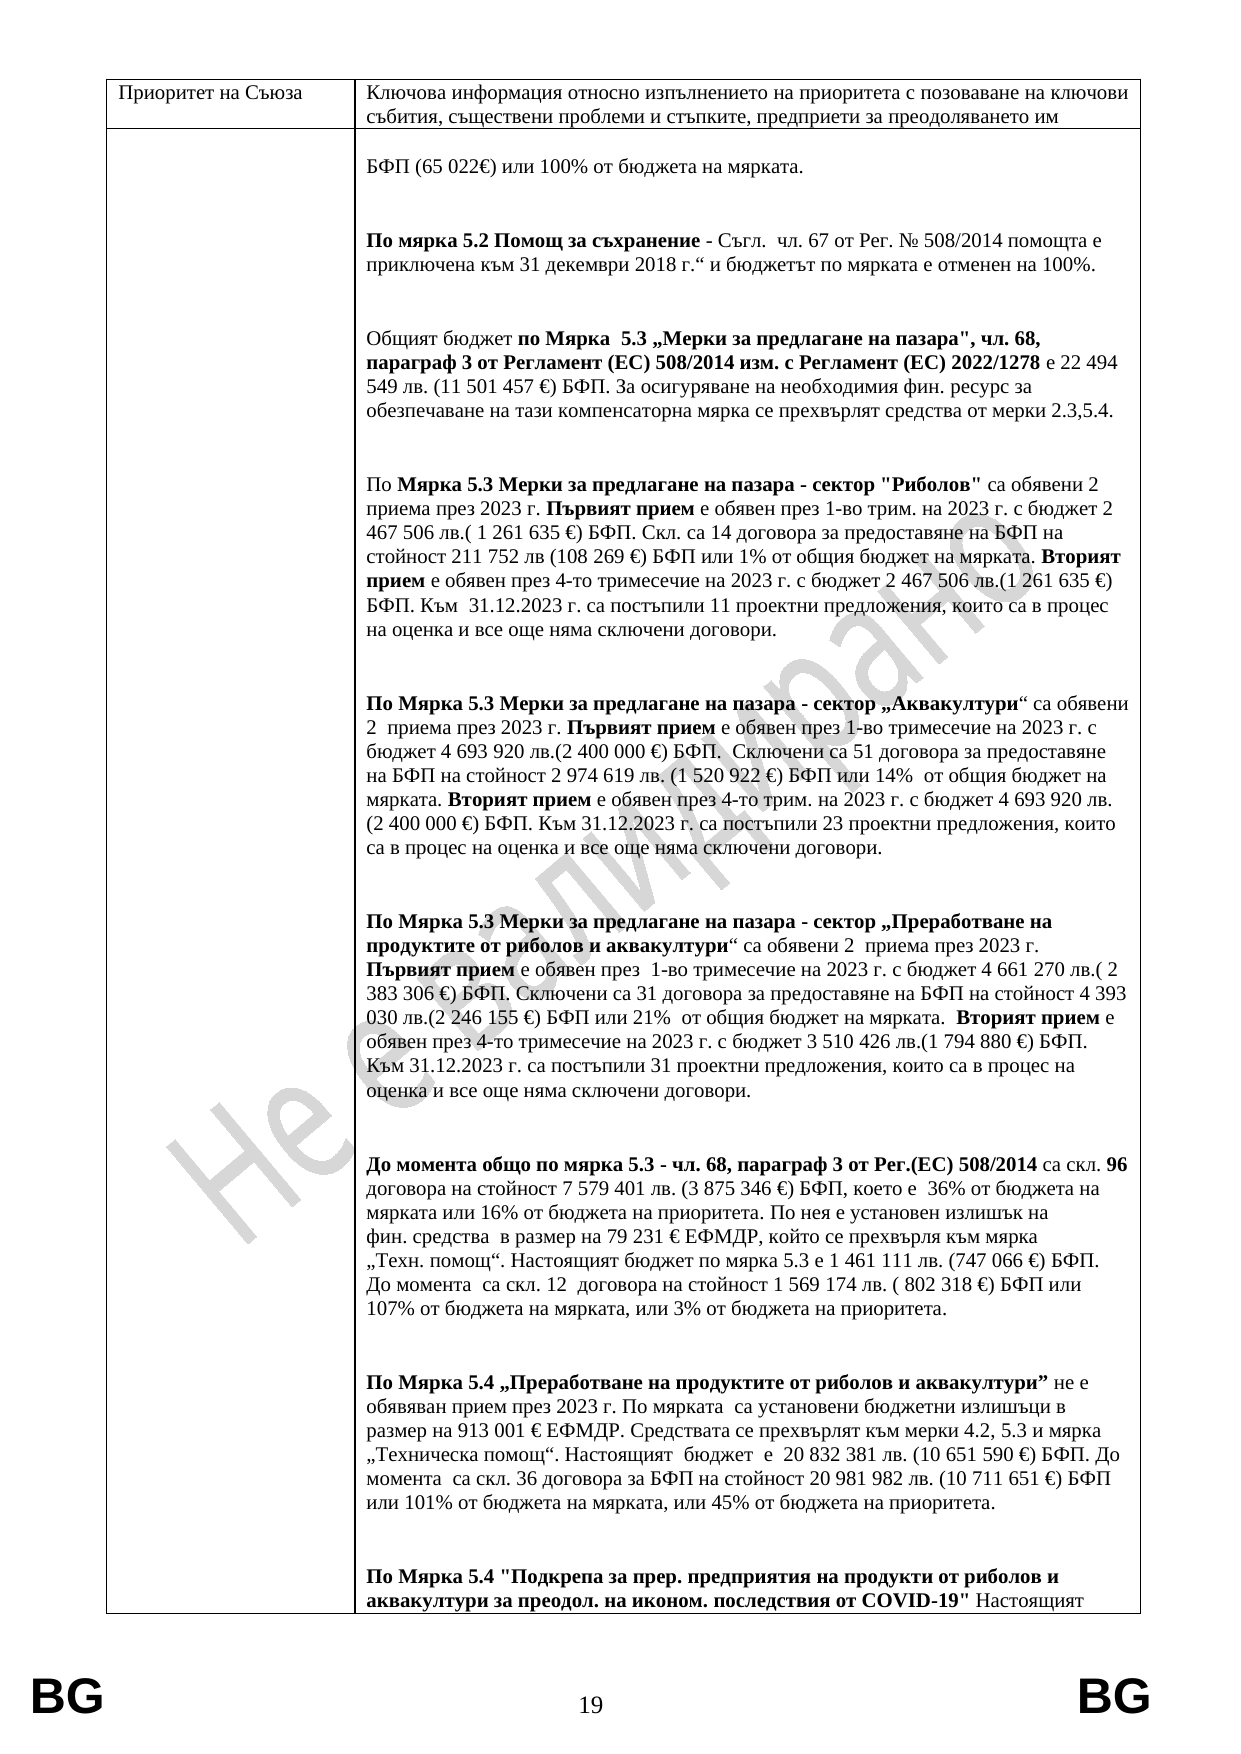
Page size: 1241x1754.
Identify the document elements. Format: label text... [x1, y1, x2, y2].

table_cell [107, 129, 354, 1612]
table_header Приоритет на Съюза [107, 80, 354, 128]
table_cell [356, 129, 1140, 1612]
table_header Ключова информация относно изпълнението на приоритета с позоваване на ключови събития, съществени проблеми и стъпките, предприети за преодоляването им [356, 80, 1140, 128]
